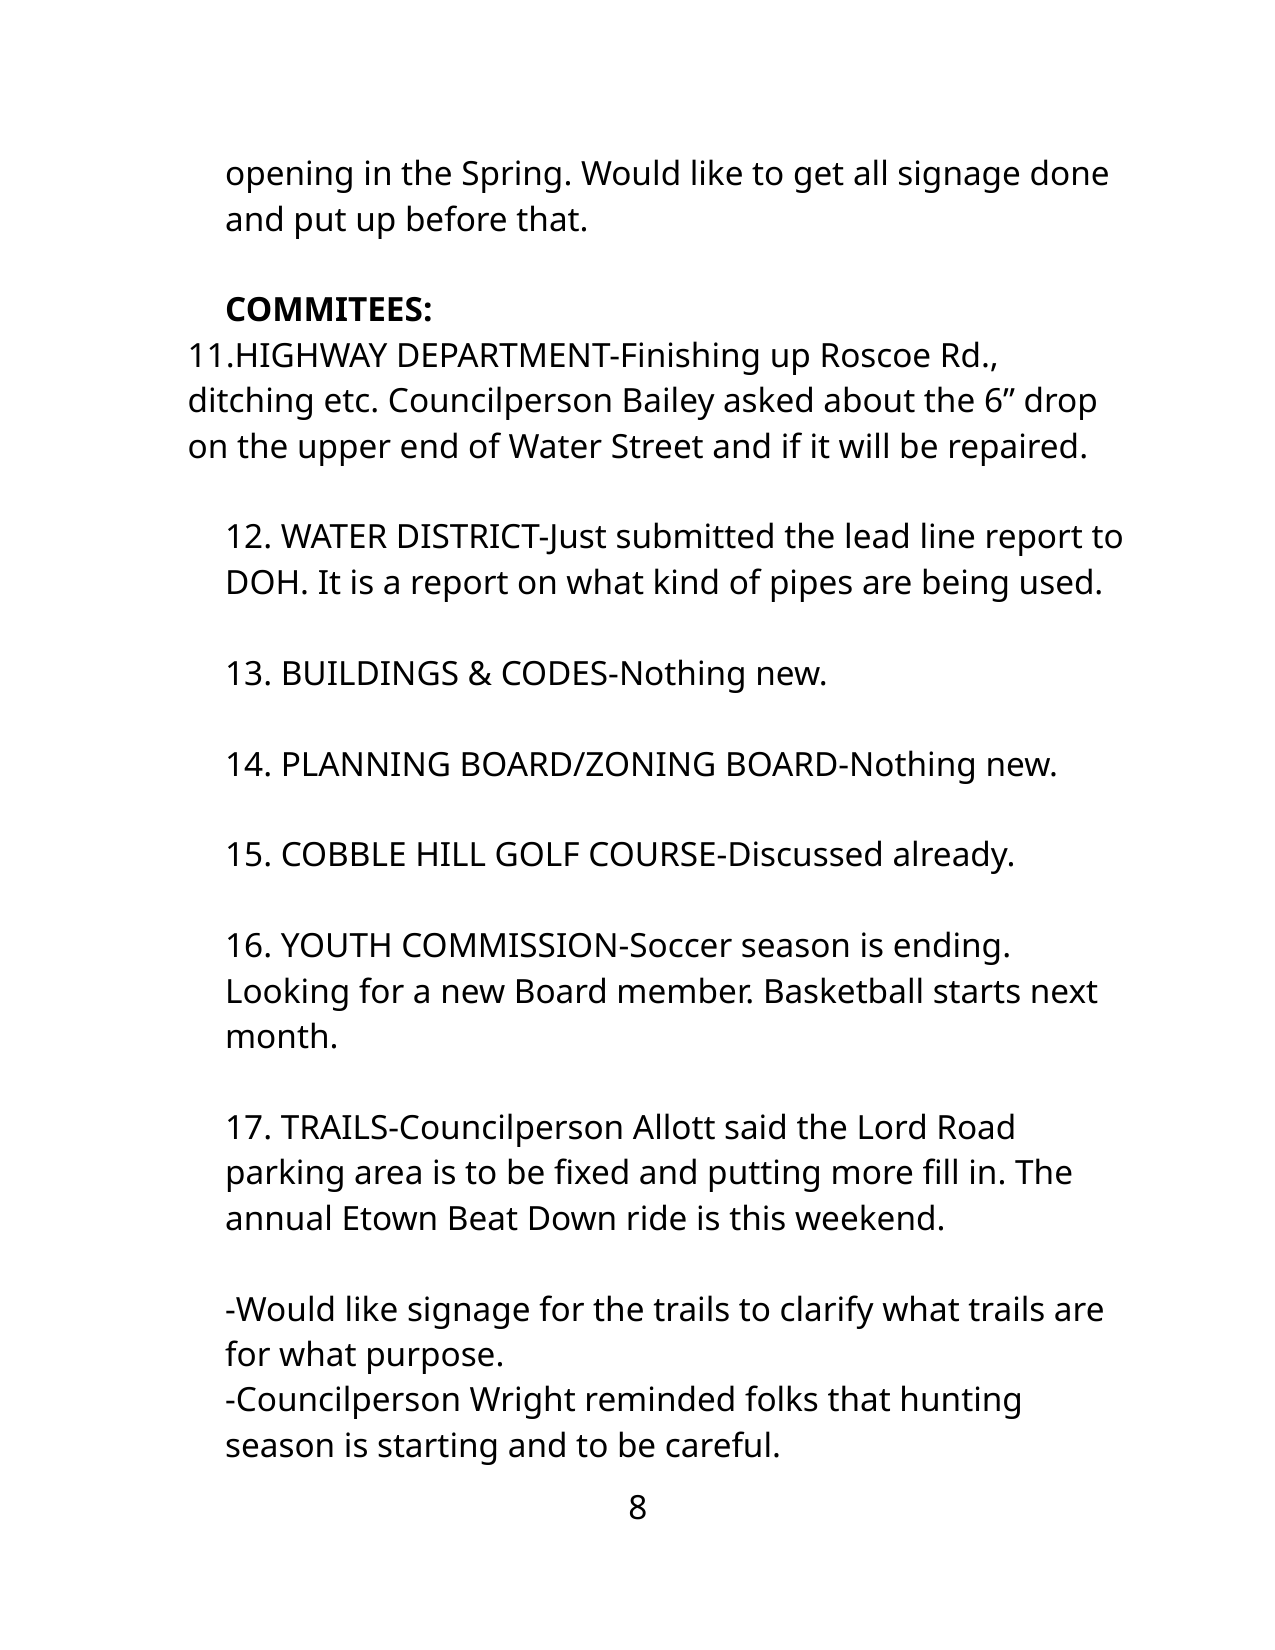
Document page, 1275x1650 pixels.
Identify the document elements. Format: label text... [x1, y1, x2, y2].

text 16. YOUTH COMMISSION-Soccer season is ending. Looking for a new Board member. Basketball starts next month. [225, 922, 1125, 1058]
text 14. PLANNING BOARD/ZONING BOARD-Nothing new. [225, 740, 1125, 786]
text 12. WATER DISTRICT-Just submitted the lead line report to DOH. It is a report on what kind of pipes are being used. [225, 513, 1125, 604]
text -Would like signage for the trails to clarify what trails are for what purpose. [225, 1285, 1125, 1376]
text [225, 150, 1125, 241]
text 11.HIGHWAY DEPARTMENT-Finishing up Roscoe Rd., ditching etc. Councilperson Bailey asked about the 6” drop on the upper end of Water Street and if it will be repaired. [187, 332, 1125, 468]
text 15. COBBLE HILL GOLF COURSE-Discussed already. [225, 831, 1125, 877]
text COMMITEES: [225, 286, 1125, 332]
text -Councilperson Wright reminded folks that hunting season is starting and to be careful. [225, 1376, 1125, 1467]
text 17. TRAILS-Councilperson Allott said the Lord Road parking area is to be fixed and putting more fill in. The annual Etown Beat Down ride is this weekend. [225, 1104, 1125, 1240]
text 13. BUILDINGS & CODES-Nothing new. [225, 649, 1125, 695]
